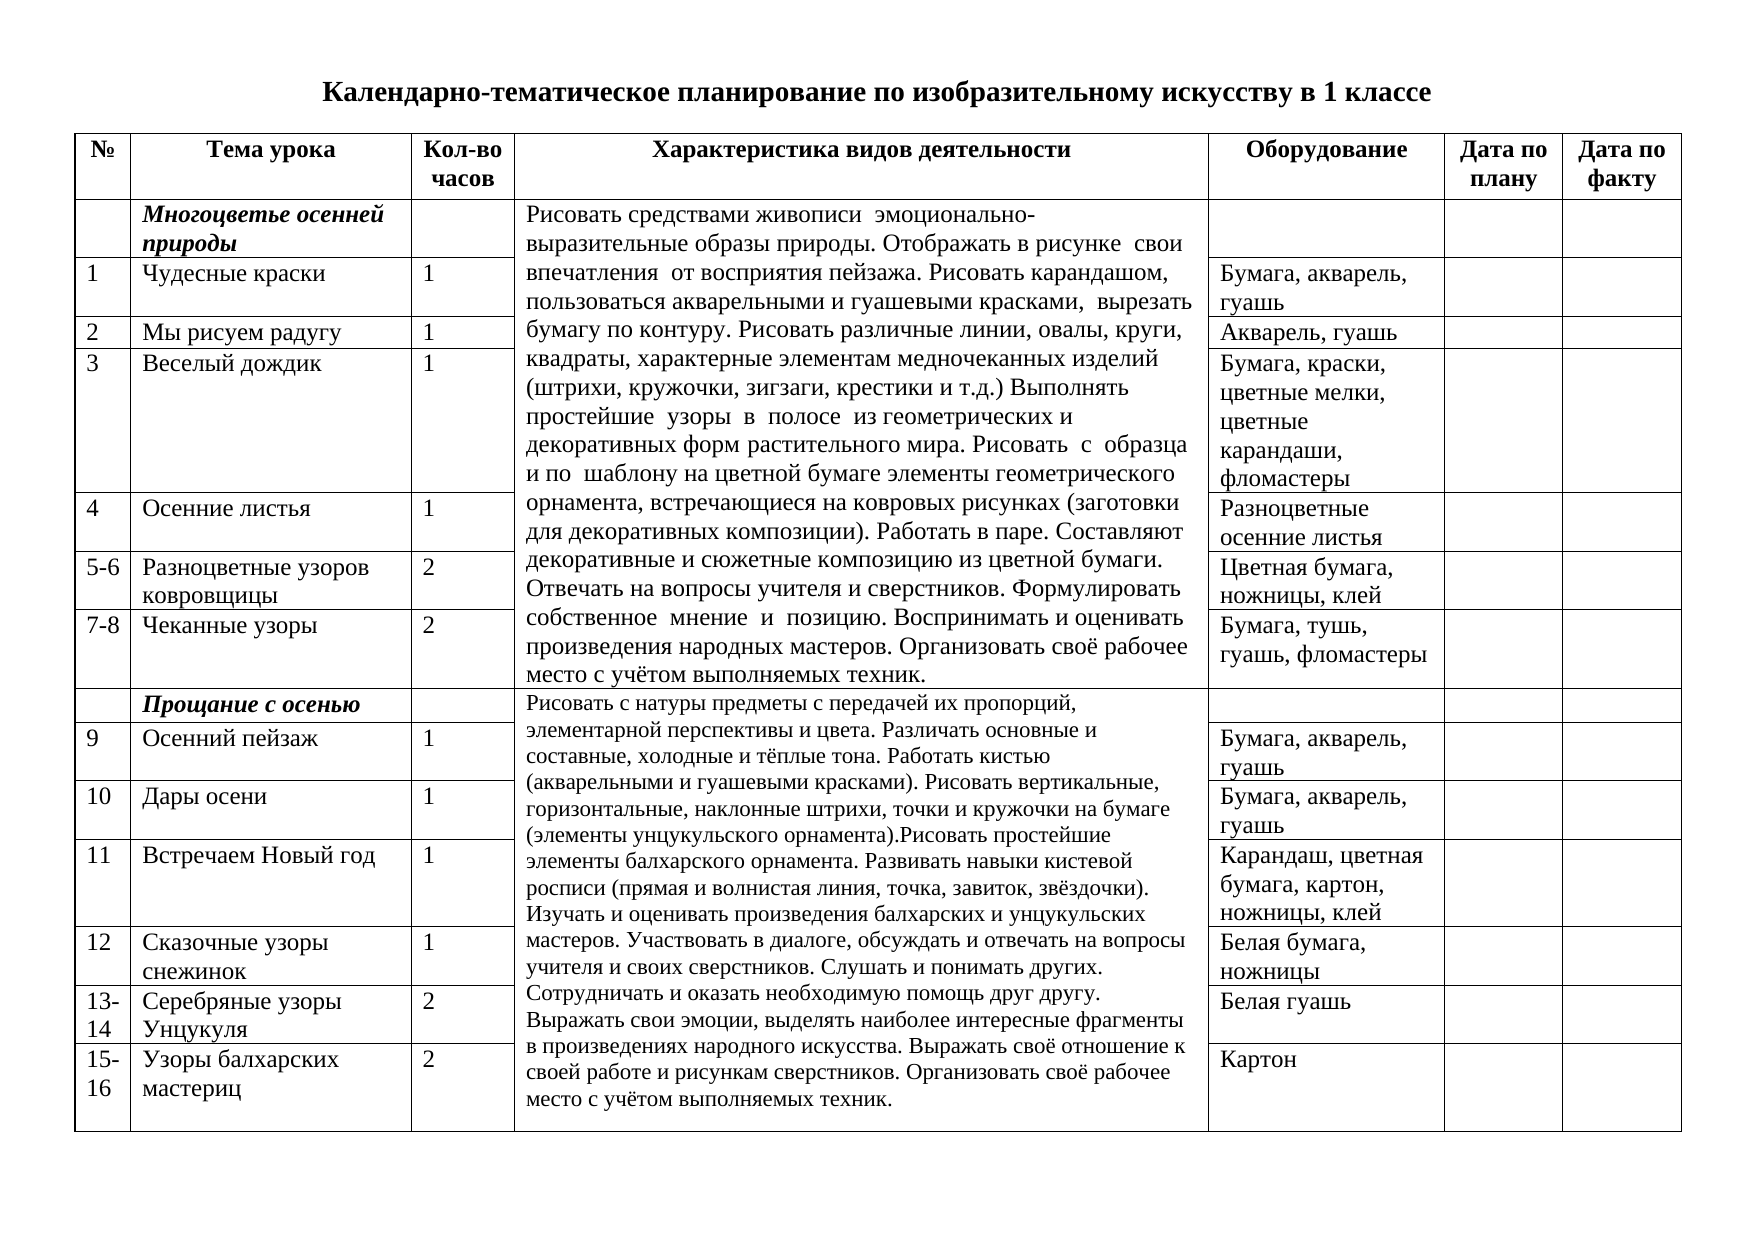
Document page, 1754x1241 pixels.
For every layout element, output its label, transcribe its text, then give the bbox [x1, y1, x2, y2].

table_cell [1445, 689, 1562, 722]
table_cell Дары осени [131, 781, 411, 839]
table_cell [76, 200, 130, 257]
table_cell Веселый дождик [131, 349, 411, 492]
table_cell 9 [76, 723, 130, 780]
table_cell [1445, 258, 1562, 316]
table_cell 1 [412, 258, 514, 316]
table_cell Серебряные узоры Унцукуля [131, 986, 411, 1043]
table_header № [76, 134, 130, 198]
table_cell Прощание с осенью [131, 689, 411, 722]
table_cell 3 [76, 349, 130, 492]
table_cell [412, 200, 514, 257]
table_cell [1563, 258, 1681, 316]
table_cell Чеканные узоры [131, 610, 411, 688]
table_cell 11 [76, 840, 130, 926]
table_cell [1445, 552, 1562, 609]
table_header Дата по факту [1563, 134, 1681, 198]
table_cell Сказочные узоры снежинок [131, 927, 411, 985]
table_cell [1445, 317, 1562, 347]
table_cell 1 [412, 349, 514, 492]
table_cell Осенние листья [131, 493, 411, 551]
table_cell [1209, 200, 1444, 257]
table_cell Бумага, акварель, гуашь [1209, 781, 1444, 839]
table_cell [1445, 986, 1562, 1043]
table_cell [1445, 200, 1562, 257]
table_cell [1445, 781, 1562, 839]
table_cell 10 [76, 781, 130, 839]
table_cell [1563, 986, 1681, 1043]
table_cell Бумага, акварель, гуашь [1209, 258, 1444, 316]
table_cell [412, 689, 514, 722]
table_cell [1563, 781, 1681, 839]
table_header Кол-во часов [412, 134, 514, 198]
table_cell 1 [76, 258, 130, 316]
table_cell [1563, 723, 1681, 780]
table_cell 13-14 [76, 986, 130, 1043]
table_cell [1563, 689, 1681, 722]
table_cell 1 [412, 781, 514, 839]
table_cell Белая гуашь [1209, 986, 1444, 1043]
table_cell Мы рисуем радугу [131, 317, 411, 347]
table_cell Картон [1209, 1044, 1444, 1131]
table_cell Рисовать средствами живописи эмоционально-выразительные образы природы. Отображать в рисунке свои впечатления от восприятия пейзажа. Рисовать карандашом, пользоваться акварельными и гуашевыми красками, вырезать бумагу по контуру. Рисовать различные линии, овалы, круги, квадраты, характерные элементам медночеканных изделий (штрихи, кружочки, зигзаги, крестики и т.д.) Выполнять простейшие узоры в полосе из геометрических и декоративных форм растительного мира. Рисовать с образца и по шаблону на цветной бумаге элементы геометрического орнамента, встречающиеся на ковровых рисунках (заготовки для декоративных композиции). Работать в паре. Составляют декоративные и сюжетные композицию из цветной бумаги. Отвечать на вопросы учителя и сверстников. Формулировать собственное мнение и позицию. Воспринимать и оценивать произведения народных мастеров. Организовать своё рабочее место с учётом выполняемых техник. [515, 200, 1208, 688]
table_cell Цветная бумага, ножницы, клей [1209, 552, 1444, 609]
table_cell [1563, 317, 1681, 347]
table_cell [1563, 493, 1681, 551]
table_cell 4 [76, 493, 130, 551]
text Календарно-тематическое планирование по изобразительному искусству в 1 классе [75, 74, 1679, 107]
table_cell [1445, 349, 1562, 492]
table_cell [1563, 349, 1681, 492]
table_cell 1 [412, 493, 514, 551]
table_header Характеристика видов деятельности [515, 134, 1208, 198]
table_cell 1 [412, 723, 514, 780]
table_cell 15-16 [76, 1044, 130, 1131]
table_cell 1 [412, 317, 514, 347]
table_cell [1563, 610, 1681, 688]
table_cell Разноцветные осенние РаРлистья [1209, 493, 1444, 551]
table_cell [1563, 552, 1681, 609]
table_cell [1563, 200, 1681, 257]
table_cell 12 [76, 927, 130, 985]
table_cell [76, 689, 130, 722]
table_cell [1445, 1044, 1562, 1131]
table_cell Узоры балхарских мастериц [131, 1044, 411, 1131]
table_cell 2 [412, 610, 514, 688]
table_cell Акварель, гуашь [1209, 317, 1444, 347]
table_cell [1563, 1044, 1681, 1131]
table_cell Рисовать с натуры предметы с передачей их пропорций, элементарной перспективы и цвета. Различать основные и составные, холодные и тёплые тона. Работать кистью (акварельными и гуашевыми красками). Рисовать вертикальные, горизонтальные, наклонные штрихи, точки и кружочки на бумаге (элементы унцукульского орнамента).Рисовать простейшие элементы балхарского орнамента. Развивать навыки кистевой росписи (прямая и волнистая линия, точка, завиток, звёздочки). Изучать и оценивать произведения балхарских и унцукульских мастеров. Участвовать в диалоге, обсуждать и отвечать на вопросы учителя и своих сверстников. Слушать и понимать других. Сотрудничать и оказать необходимую помощь друг другу. Выражать свои эмоции, выделять наиболее интересные фрагменты в произведениях народного искусства. Выражать своё отношение к своей работе и рисункам сверстников. Организовать своё рабочее место с учётом выполняемых техник. [515, 689, 1208, 1131]
table_header Дата по плану [1445, 134, 1562, 198]
table_header Оборудование [1209, 134, 1444, 198]
table_cell 5-6 [76, 552, 130, 609]
table_cell 1 [412, 927, 514, 985]
table_cell 2 [412, 986, 514, 1043]
table_cell 1 [412, 840, 514, 926]
table_cell [1563, 840, 1681, 926]
table_cell Чудесные краски [131, 258, 411, 316]
table_cell [1445, 840, 1562, 926]
table_cell [1209, 689, 1444, 722]
table_cell 2 [412, 1044, 514, 1131]
table_cell Встречаем Новый год [131, 840, 411, 926]
table_cell 2 [412, 552, 514, 609]
table_cell Бумага, тушь, гуашь, фломастеры [1209, 610, 1444, 688]
table_cell [1563, 927, 1681, 985]
table_cell [1445, 493, 1562, 551]
table_cell [1445, 723, 1562, 780]
table_cell [1445, 610, 1562, 688]
table_cell 2 [76, 317, 130, 347]
table_cell Разноцветные узоров ковровщицы [131, 552, 411, 609]
table_cell Карандаш, цветная бумага, картон, ножницы, клей [1209, 840, 1444, 926]
table_header Тема урока [131, 134, 411, 198]
table_cell Бумага, акварель, гуашь [1209, 723, 1444, 780]
table_cell Бумага, краски, цветные мелки, цветные карандаши, фломастеры [1209, 349, 1444, 492]
table_cell Осенний пейзаж [131, 723, 411, 780]
table_cell Белая бумага, ножницы [1209, 927, 1444, 985]
table_cell 7-8 [76, 610, 130, 688]
table_cell Многоцветье осенней природы [131, 200, 411, 257]
table_cell [1445, 927, 1562, 985]
